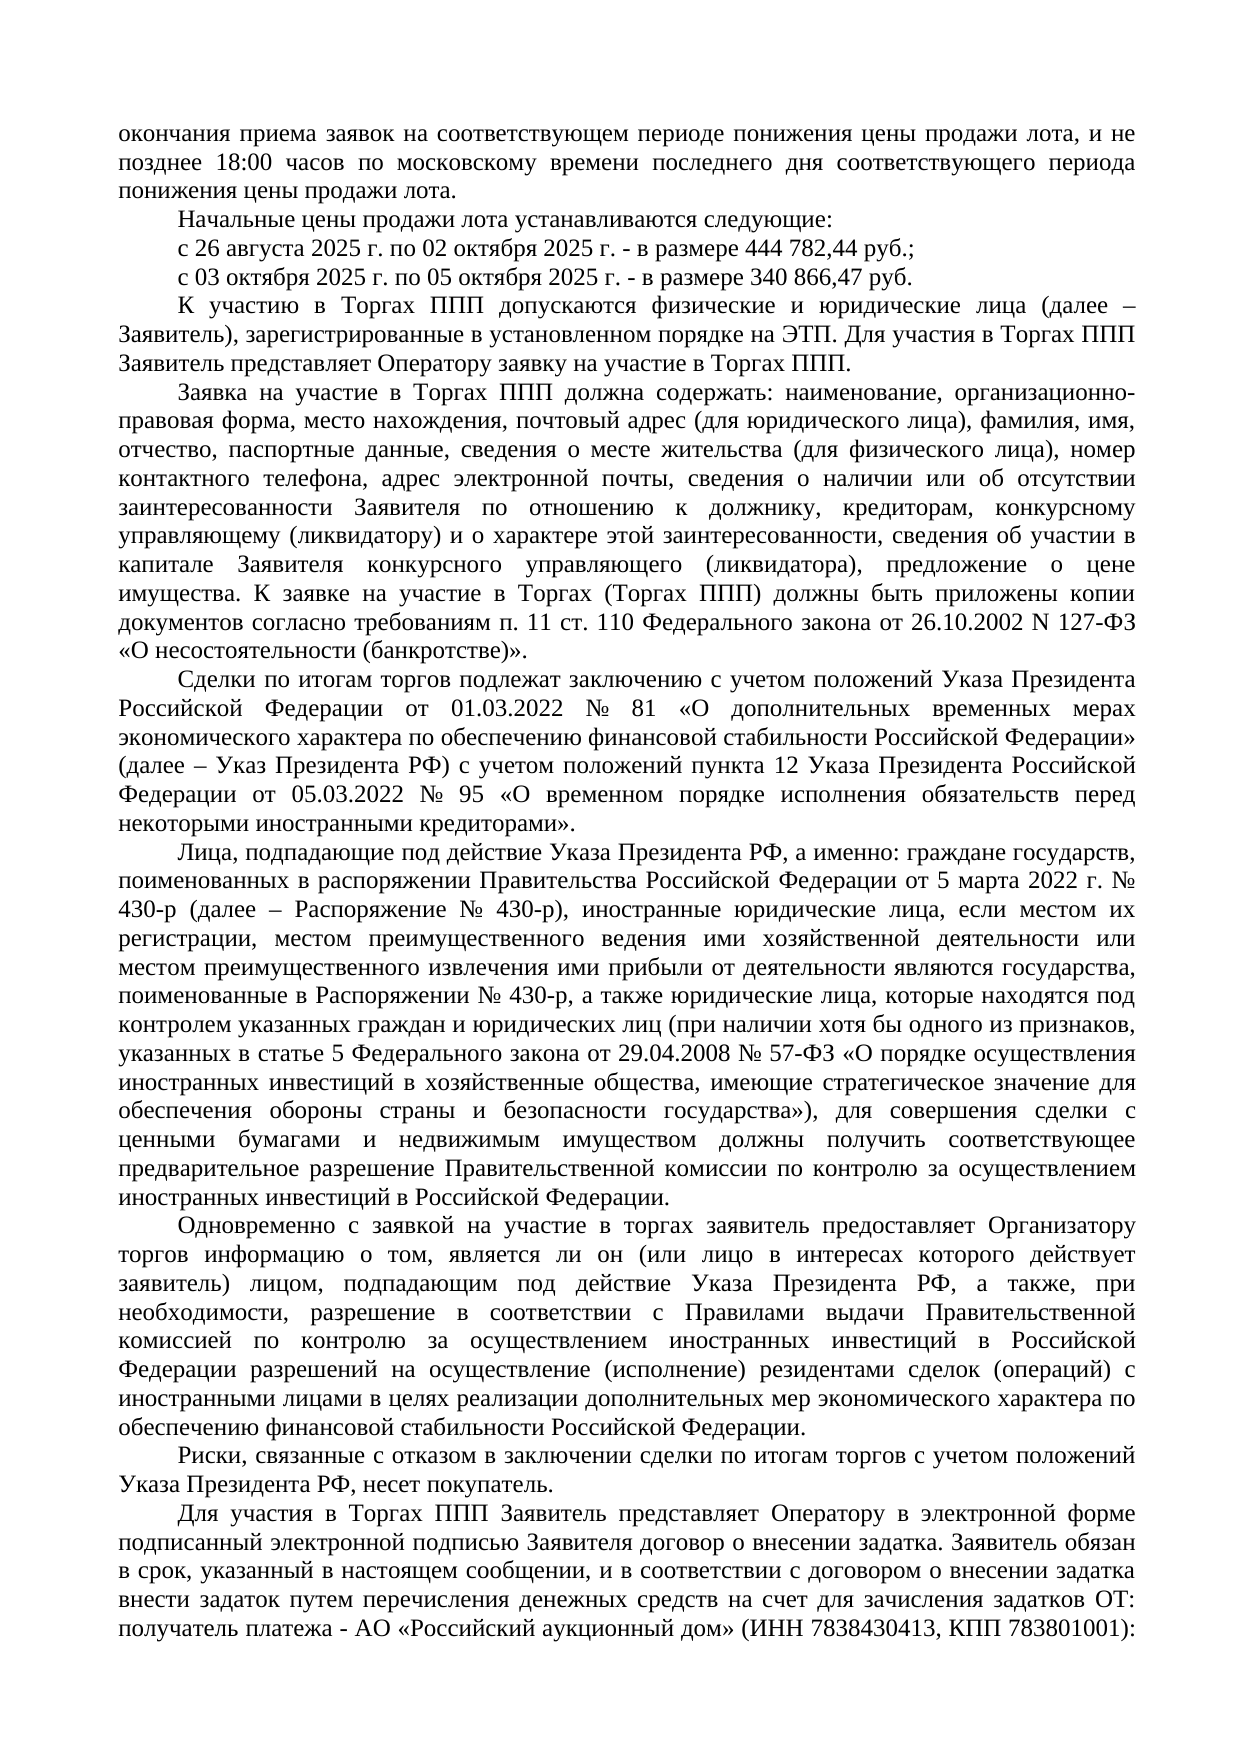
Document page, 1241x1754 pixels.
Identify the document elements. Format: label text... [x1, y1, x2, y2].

text Одновременно с заявкой на участие в торгах заявитель предоставляет Организатору торгов информацию о том, является ли он (или лицо в интересах которого действует заявитель) лицом, подпадающим под действие Указа Президента РФ, а также, при необходимости, разрешение в соответствии с Правилами выдачи Правительственной комиссией по контролю за осуществлением иностранных инвестиций в Российской Федерации разрешений на осуществление (исполнение) резидентами сделок (операций) с иностранными лицами в целях реализации дополнительных мер экономического характера по обеспечению финансовой стабильности Российской Федерации. [118, 1211, 1137, 1441]
text Сделки по итогам торгов подлежат заключению с учетом положений Указа Президента Российской Федерации от 01.03.2022 № 81 «О дополнительных временных мерах экономического характера по обеспечению финансовой стабильности Российской Федерации» (далее – Указ Президента РФ) с учетом положений пункта 12 Указа Президента Российской Федерации от 05.03.2022 № 95 «О временном порядке исполнения обязательств перед некоторыми иностранными кредиторами». [118, 664, 1137, 837]
text Заявка на участие в Торгах ППП должна содержать: наименование, организационно-правовая форма, место нахождения, почтовый адрес (для юридического лица), фамилия, имя, отчество, паспортные данные, сведения о месте жительства (для физического лица), номер контактного телефона, адрес электронной почты, сведения о наличии или об отсутствии заинтересованности Заявителя по отношению к должнику, кредиторам, конкурсному управляющему (ликвидатору) и о характере этой заинтересованности, сведения об участии в капитале Заявителя конкурсного управляющего (ликвидатора), предложение о цене имущества. К заявке на участие в Торгах (Торгах ППП) должны быть приложены копии документов согласно требованиям п. 11 ст. 110 Федерального закона от 26.10.2002 N 127-ФЗ «О несостоятельности (банкротстве)». [118, 377, 1137, 664]
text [118, 1498, 1137, 1642]
text Риски, связанные с отказом в заключении сделки по итогам торгов с учетом положений Указа Президента РФ, несет покупатель. [118, 1441, 1137, 1498]
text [118, 118, 1137, 204]
text с 26 августа 2025 г. по 02 октября 2025 г. - в размере 444 782,44 руб.; [118, 233, 1137, 262]
text Начальные цены продажи лота устанавливаются следующие: [118, 204, 1137, 233]
text с 03 октября 2025 г. по 05 октября 2025 г. - в размере 340 866,47 руб. [118, 262, 1137, 291]
text К участию в Торгах ППП допускаются физические и юридические лица (далее – Заявитель), зарегистрированные в установленном порядке на ЭТП. Для участия в Торгах ППП Заявитель представляет Оператору заявку на участие в Торгах ППП. [118, 291, 1137, 377]
text Лица, подпадающие под действие Указа Президента РФ, а именно: граждане государств, поименованных в распоряжении Правительства Российской Федерации от 5 марта 2022 г. № 430-р (далее – Распоряжение № 430-р), иностранные юридические лица, если местом их регистрации, местом преимущественного ведения ими хозяйственной деятельности или местом преимущественного извлечения ими прибыли от деятельности являются государства, поименованные в Распоряжении № 430-р, а также юридические лица, которые находятся под контролем указанных граждан и юридических лиц (при наличии хотя бы одного из признаков, указанных в статье 5 Федерального закона от 29.04.2008 № 57-ФЗ «О порядке осуществления иностранных инвестиций в хозяйственные общества, имеющие стратегическое значение для обеспечения обороны страны и безопасности государства»), для совершения сделки с ценными бумагами и недвижимым имуществом должны получить соответствующее предварительное разрешение Правительственной комиссии по контролю за осуществлением иностранных инвестиций в Российской Федерации. [118, 837, 1137, 1211]
